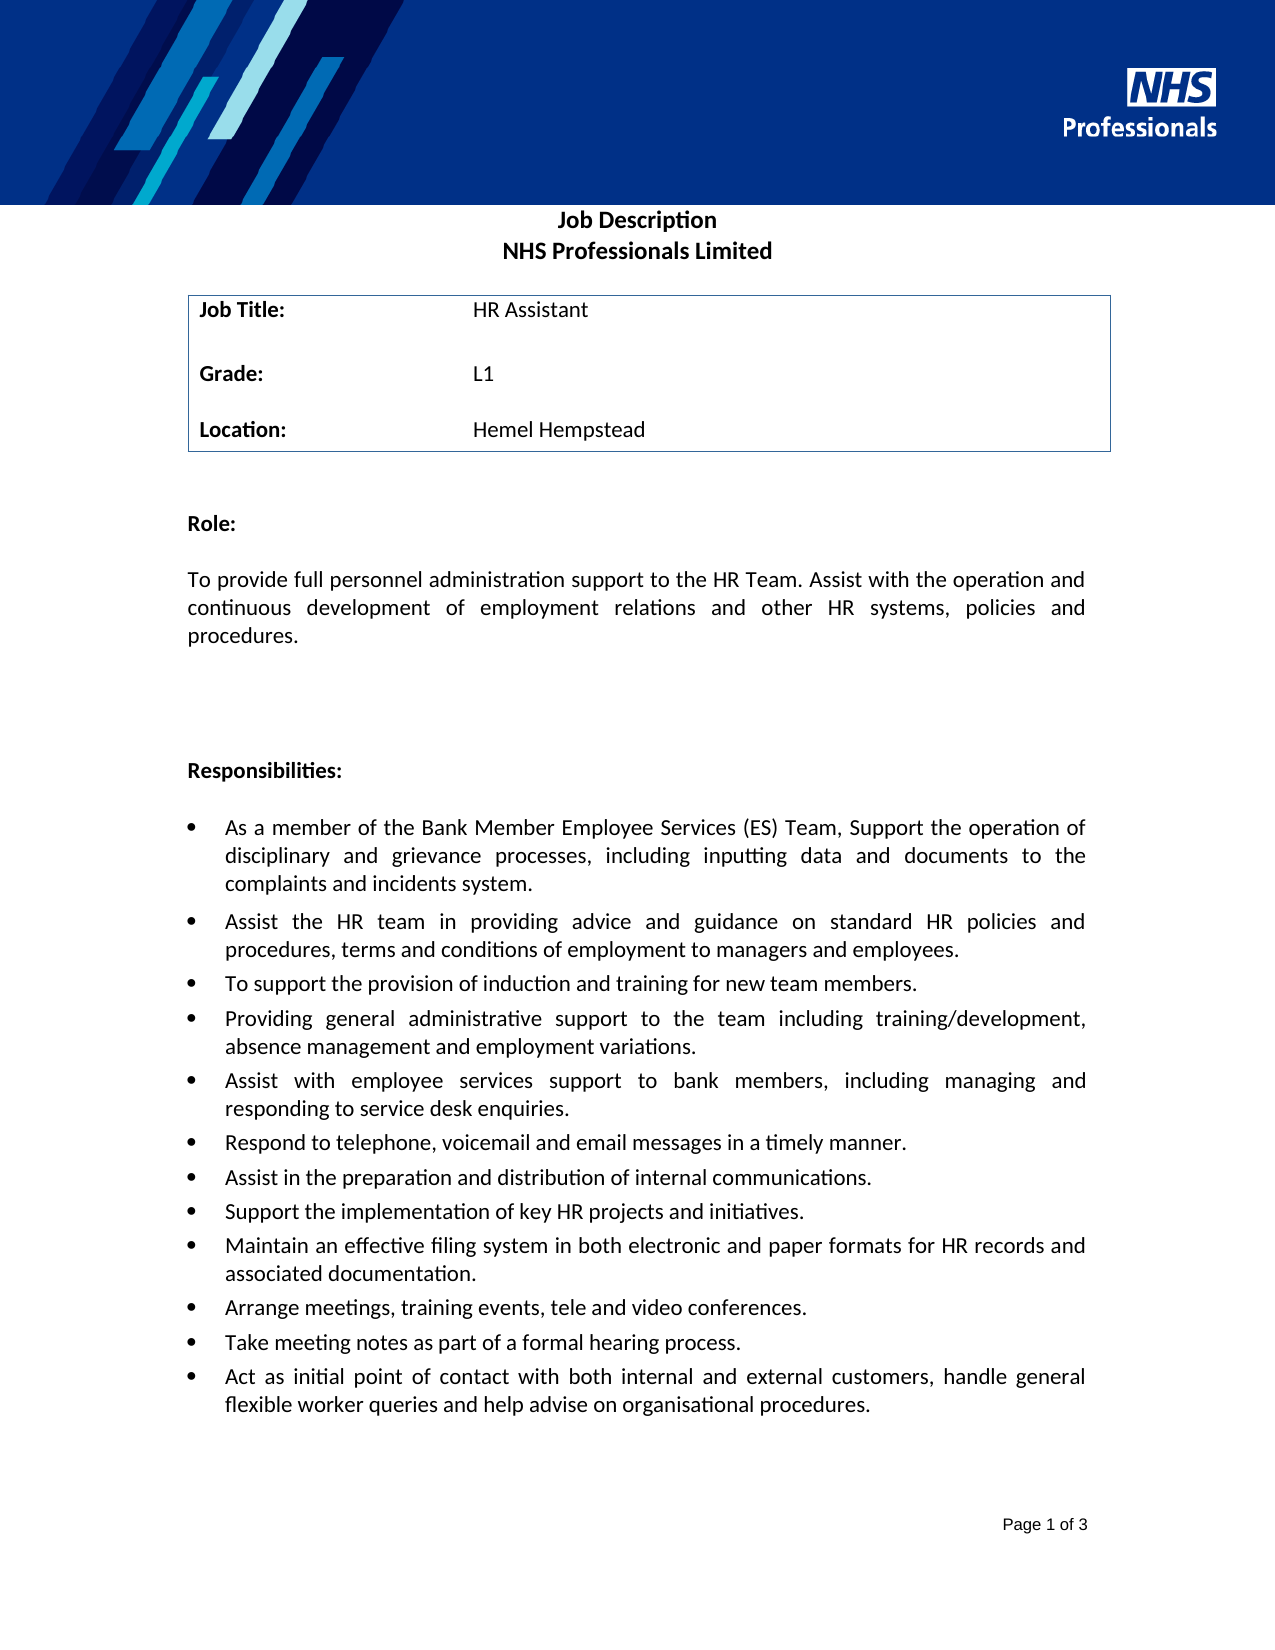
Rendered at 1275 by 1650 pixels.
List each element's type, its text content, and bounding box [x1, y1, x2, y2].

text NHS Professionals Limited [187, 235, 1087, 266]
list Support the implementation of key HR projects and initiatives. [187, 1197, 1087, 1225]
table_cell Hemel Hempstead [462, 415, 1110, 451]
table_header Job Title: [189, 296, 462, 359]
list Take meeting notes as part of a formal hearing process. [187, 1328, 1087, 1356]
list Assist in the preparation and distribution of internal communications. [187, 1163, 1087, 1191]
text Role: [187, 509, 1087, 537]
text Responsibilities: [187, 757, 1087, 785]
text To provide full personnel administration support to the HR Team. Assist with the operation and continuous development of employment relations and other HR systems, policies and procedures. [187, 566, 1087, 649]
list Act as initial point of contact with both internal and external customers, handle general flexible worker queries and help advise on organisational procedures. [187, 1362, 1087, 1418]
picture [0, 0, 1275, 205]
list Providing general administrative support to the team including training/development, absence management and employment variations. [187, 1004, 1087, 1060]
list To support the provision of induction and training for new team members. [187, 969, 1087, 997]
list Arrange meetings, training events, tele and video conferences. [187, 1293, 1087, 1321]
list Assist the HR team in providing advice and guidance on standard HR policies and procedures, terms and conditions of employment to managers and employees. [187, 907, 1087, 963]
table_cell L1 [462, 359, 1110, 415]
table_header HR Assistant [462, 296, 1110, 359]
text Job Description [187, 205, 1087, 235]
table_cell Location: [189, 415, 462, 451]
list Maintain an effective filing system in both electronic and paper formats for HR records and associated documentation. [187, 1231, 1087, 1287]
list As a member of the Bank Member Employee Services (ES) Team, Support the operation of disciplinary and grievance processes, including inputting data and documents to the complaints and incidents system. [187, 813, 1087, 897]
list Respond to telephone, voicemail and email messages in a timely manner. [187, 1128, 1087, 1156]
table_cell Grade: [189, 359, 462, 415]
list Assist with employee services support to bank members, including managing and responding to service desk enquiries. [187, 1066, 1087, 1122]
